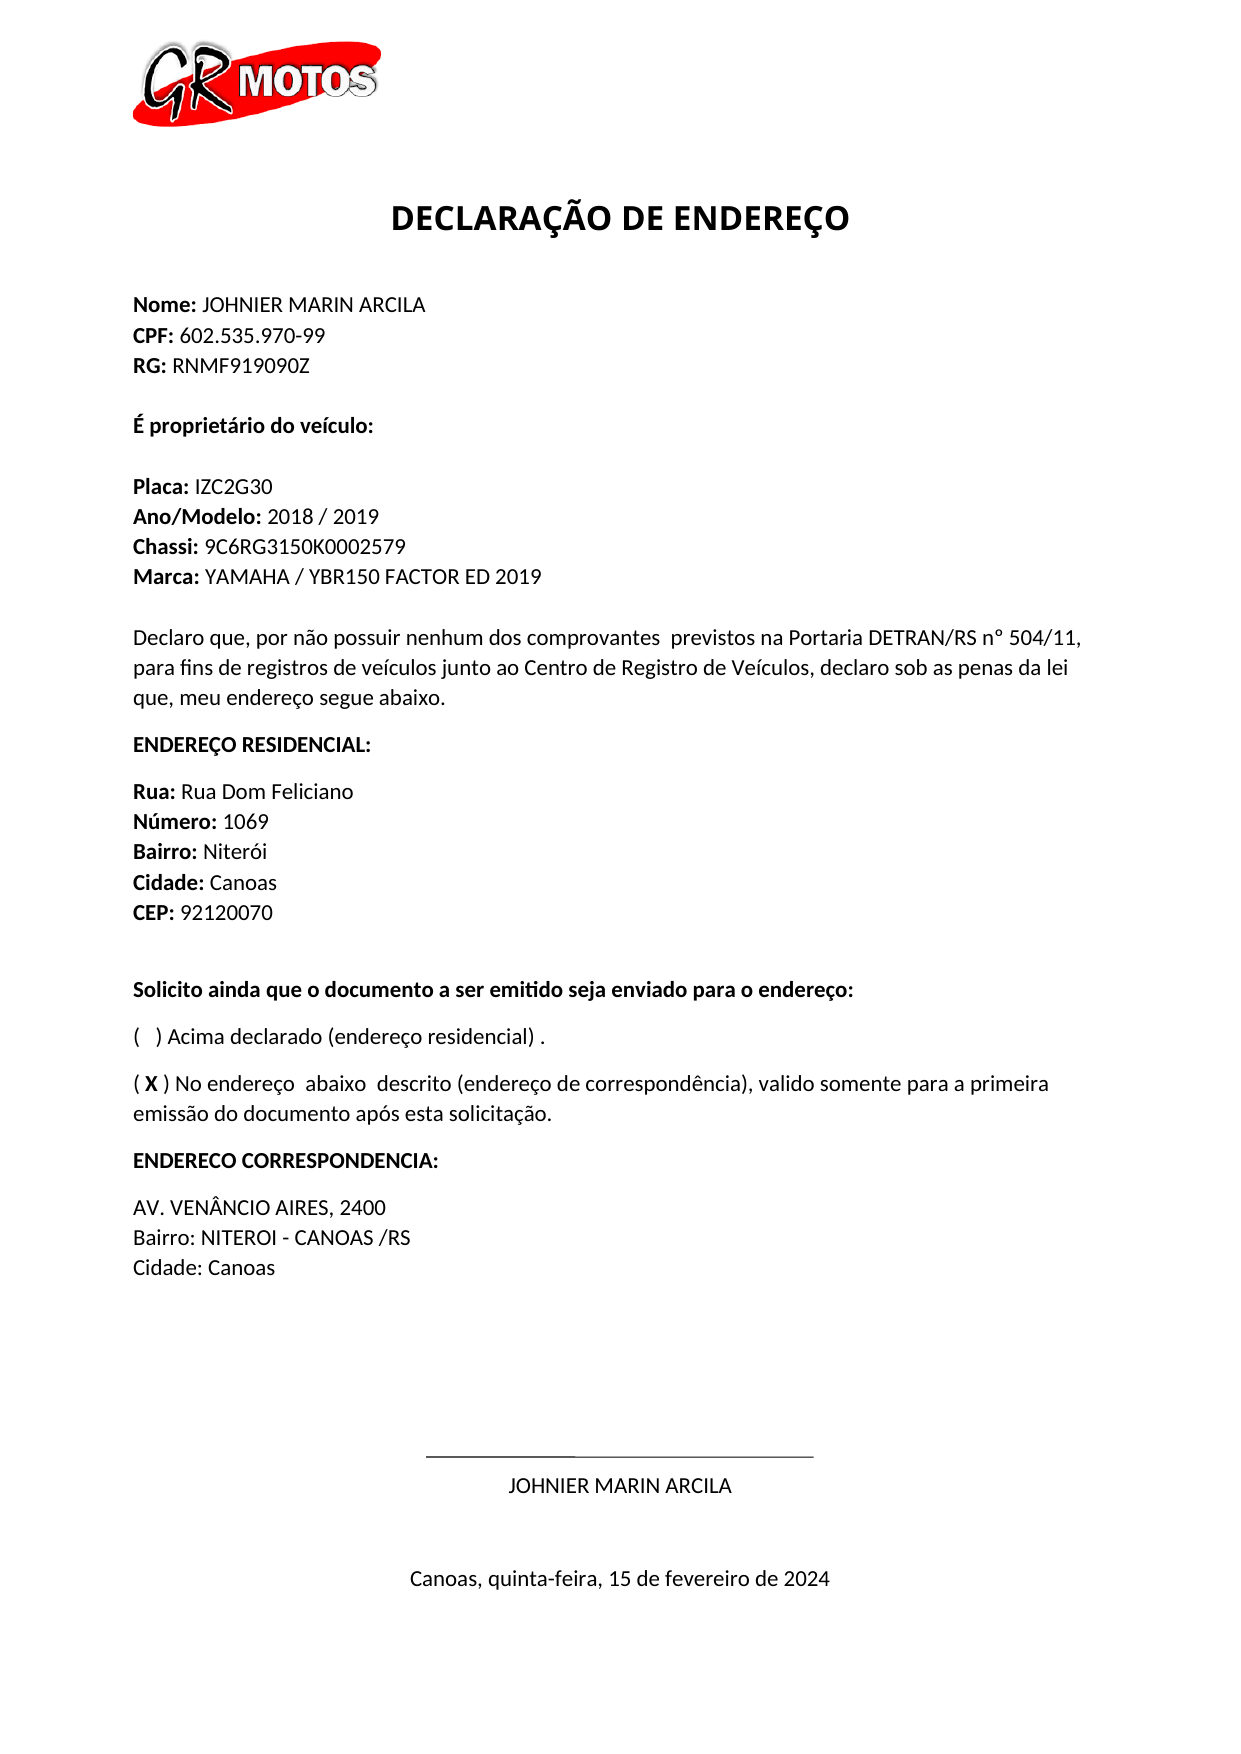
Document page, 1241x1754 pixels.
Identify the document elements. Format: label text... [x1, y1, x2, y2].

text ENDEREÇO RESIDENCIAL: [133, 730, 1107, 758]
text Bairro: NITEROI - CANOAS /RS [133, 1223, 1107, 1251]
text É proprietário do veículo: [133, 411, 1107, 439]
text Nome: JOHNIER MARIN ARCILA [133, 291, 1107, 319]
picture [132, 23, 417, 142]
subtitle DECLARAÇÃO DE ENDEREÇO [133, 195, 1107, 240]
text ENDERECO CORRESPONDENCIA: [133, 1146, 1107, 1174]
text Canoas, quinta-feira, 15 de fevereiro de 2024 [133, 1564, 1107, 1593]
text Cidade: Canoas [133, 1253, 1107, 1281]
text Bairro: Niterói [133, 837, 1107, 866]
text Declaro que, por não possuir nenhum dos comprovantes previstos na Portaria DETRAN/RS nº 504/11, para fins de registros de veículos junto ao Centro de Registro de Veículos, declaro sob as penas da lei que, meu endereço segue abaixo. [133, 623, 1107, 711]
text ( X ) No endereço abaixo descrito (endereço de correspondência), valido somente para a primeira emissão do documento após esta solicitação. [133, 1069, 1107, 1127]
text Placa: IZC2G30 [133, 472, 1107, 500]
text AV. VENÂNCIO AIRES, 2400 [133, 1193, 1107, 1221]
text Marca: YAMAHA / YBR150 FACTOR ED 2019 [133, 562, 1107, 591]
text CPF: 602.535.970-99 [133, 321, 1107, 349]
text CEP: 92120070 [133, 898, 1107, 926]
text ( ) Acima declarado (endereço residencial) . [133, 1022, 1107, 1050]
text Número: 1069 [133, 807, 1107, 835]
text Cidade: Canoas [133, 868, 1107, 896]
text Rua: Rua Dom Feliciano [133, 777, 1107, 805]
text Ano/Modelo: 2018 / 2019 [133, 502, 1107, 530]
text JOHNIER MARIN ARCILA [133, 1471, 1107, 1499]
text RG: RNMF919090Z [133, 351, 1107, 379]
text Chassi: 9C6RG3150K0002579 [133, 532, 1107, 560]
text Solicito ainda que o documento a ser emitido seja enviado para o endereço: [133, 975, 1107, 1003]
